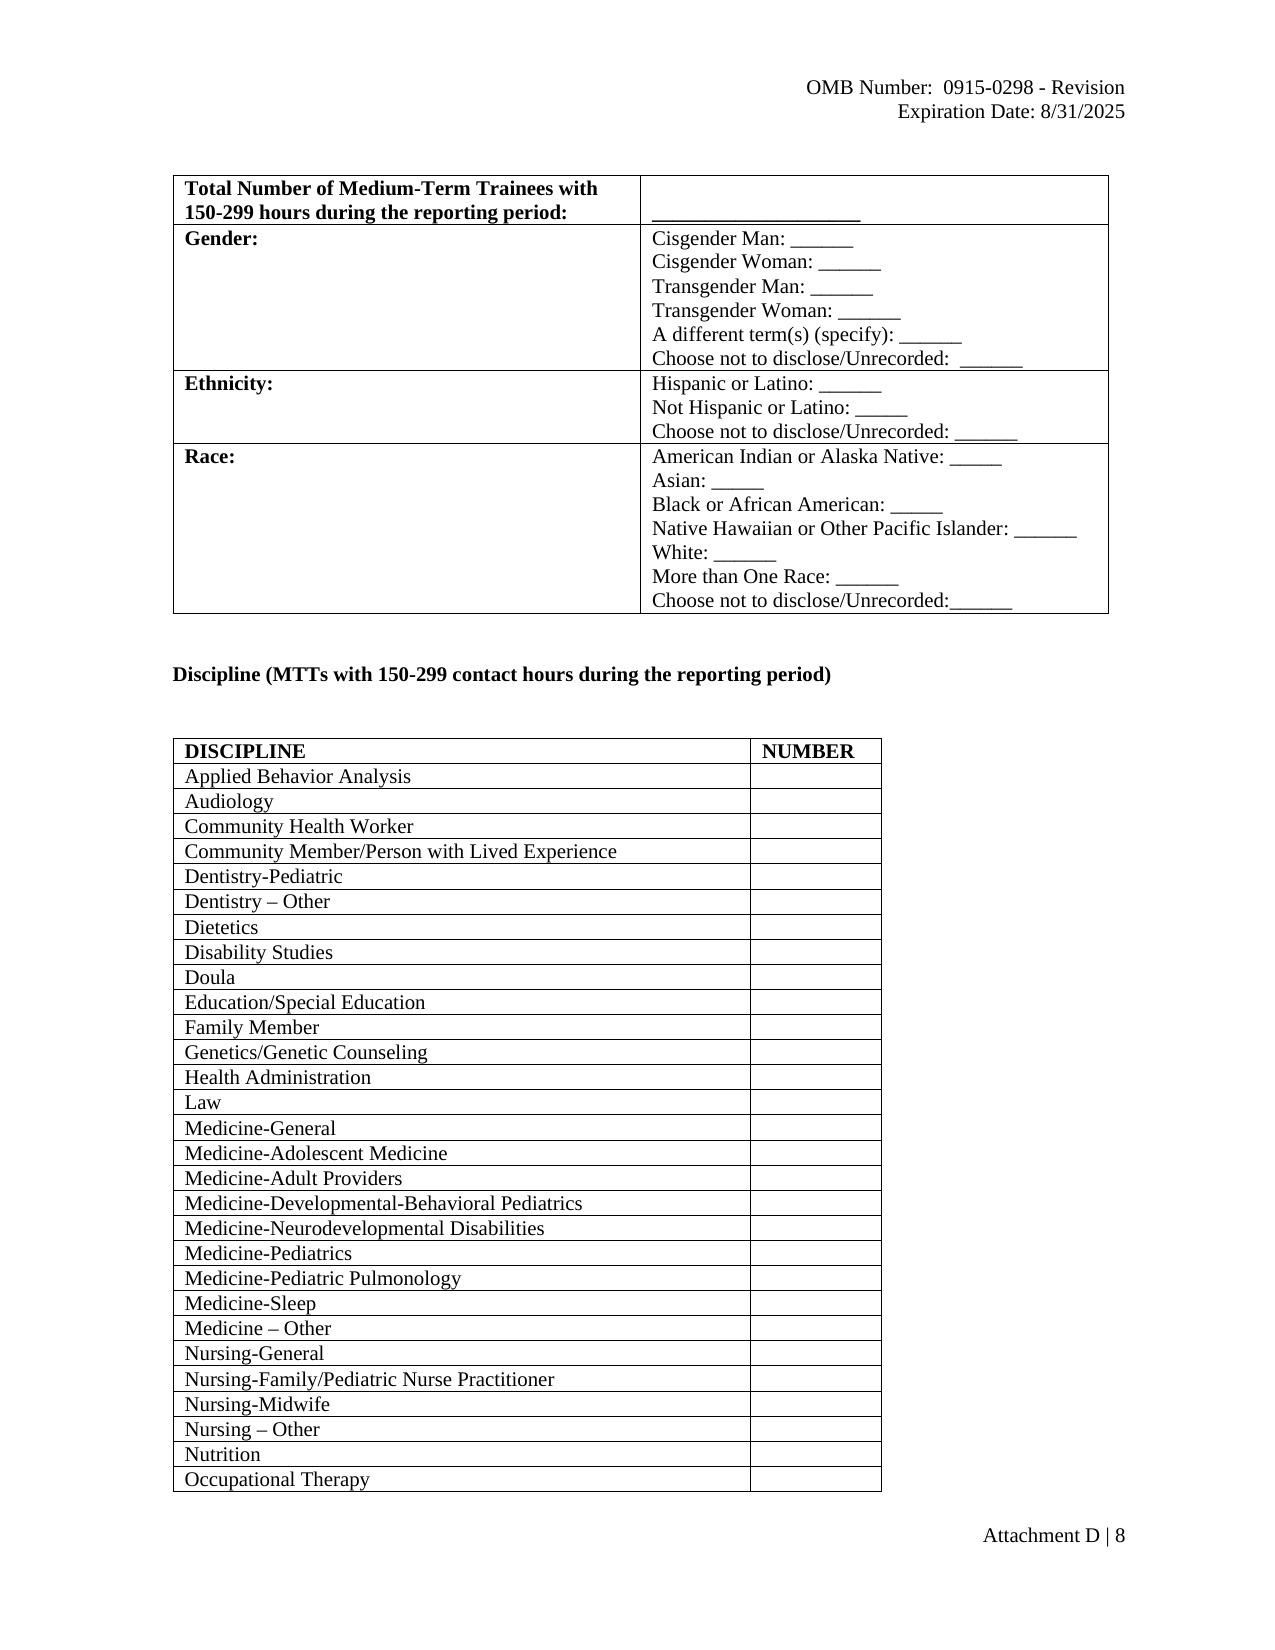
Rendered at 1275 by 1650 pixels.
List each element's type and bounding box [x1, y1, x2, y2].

table_cell [161, 151, 1120, 662]
table_cell [161, 662, 1120, 1492]
